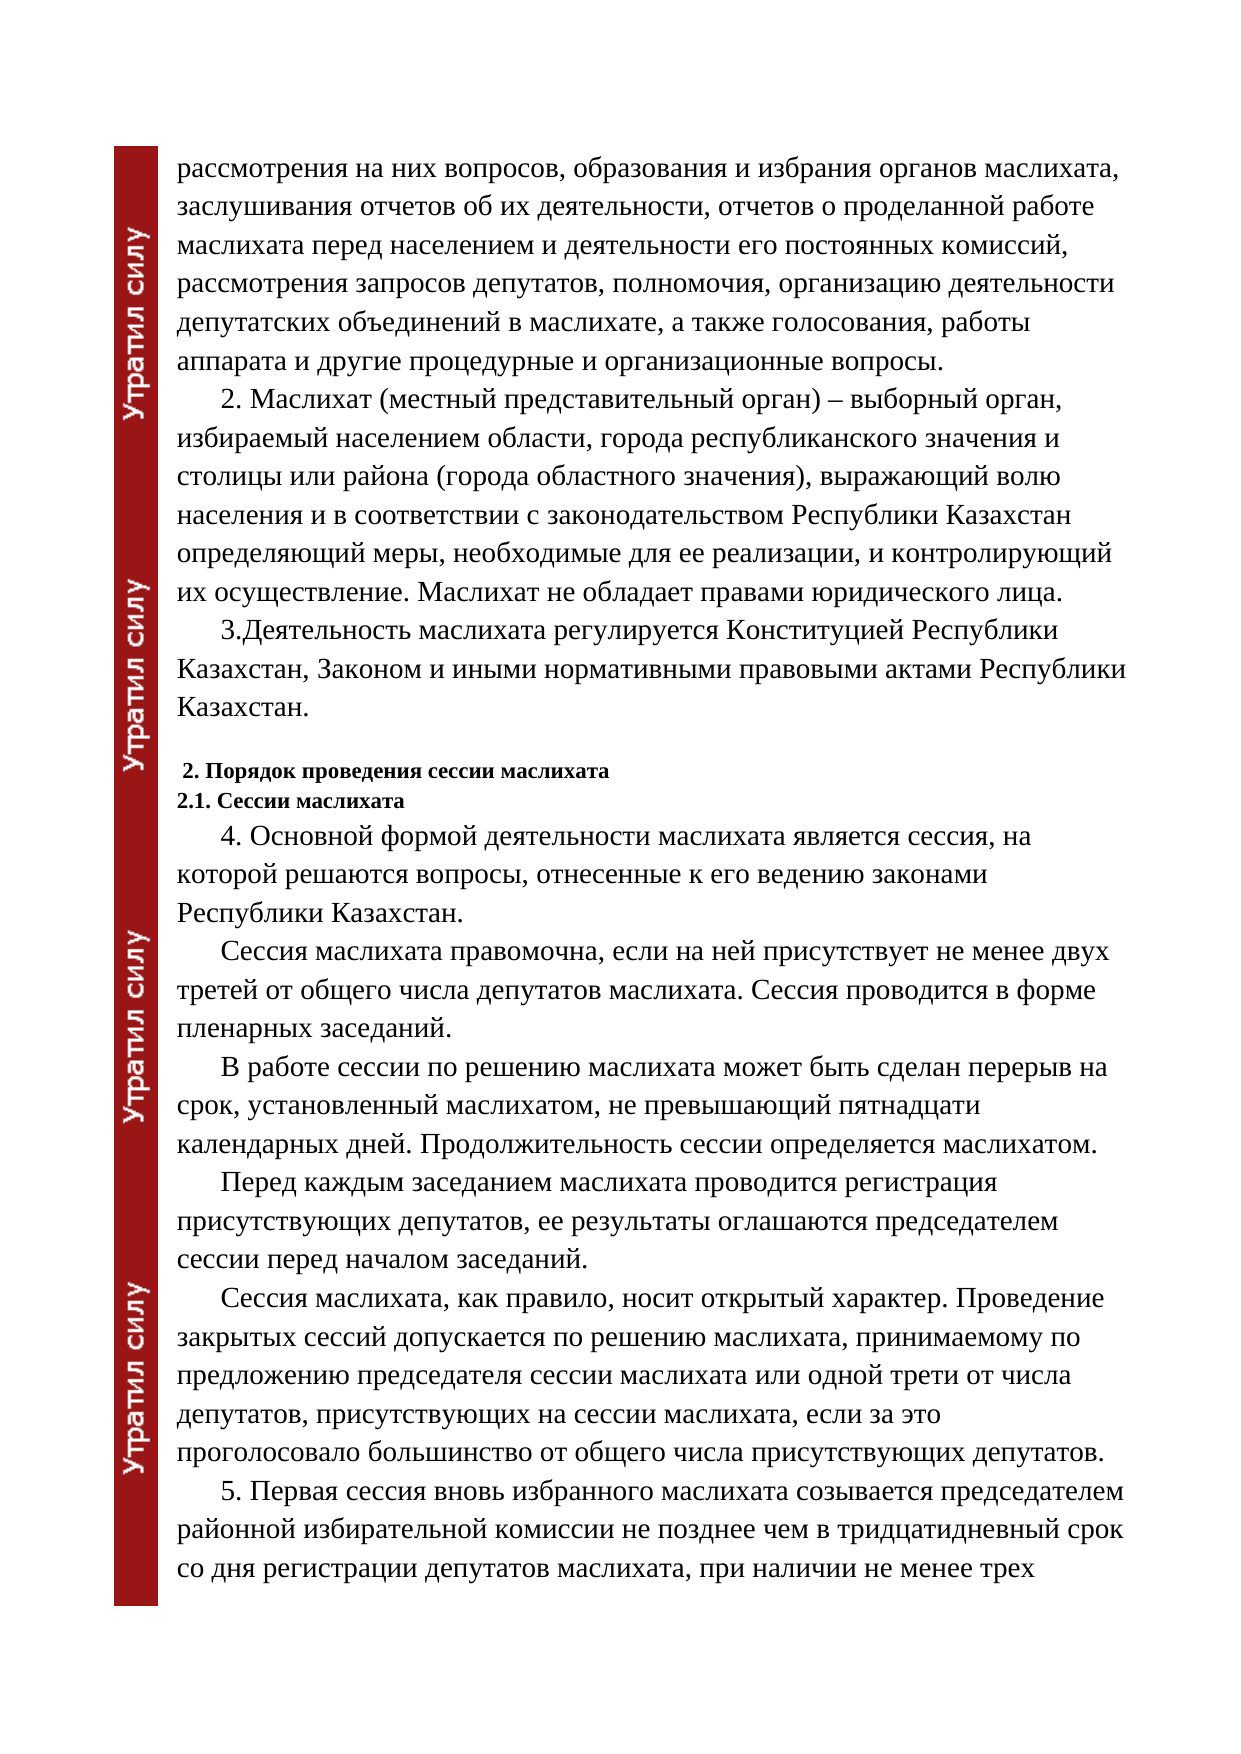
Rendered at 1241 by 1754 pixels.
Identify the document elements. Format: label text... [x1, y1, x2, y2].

picture [114, 146, 158, 150]
picture [114, 814, 158, 818]
text 2. Порядок проведения сессии маслихата 2.1. Сессии маслихата [112, 757, 1128, 814]
picture [114, 1583, 158, 1606]
picture [114, 753, 158, 757]
